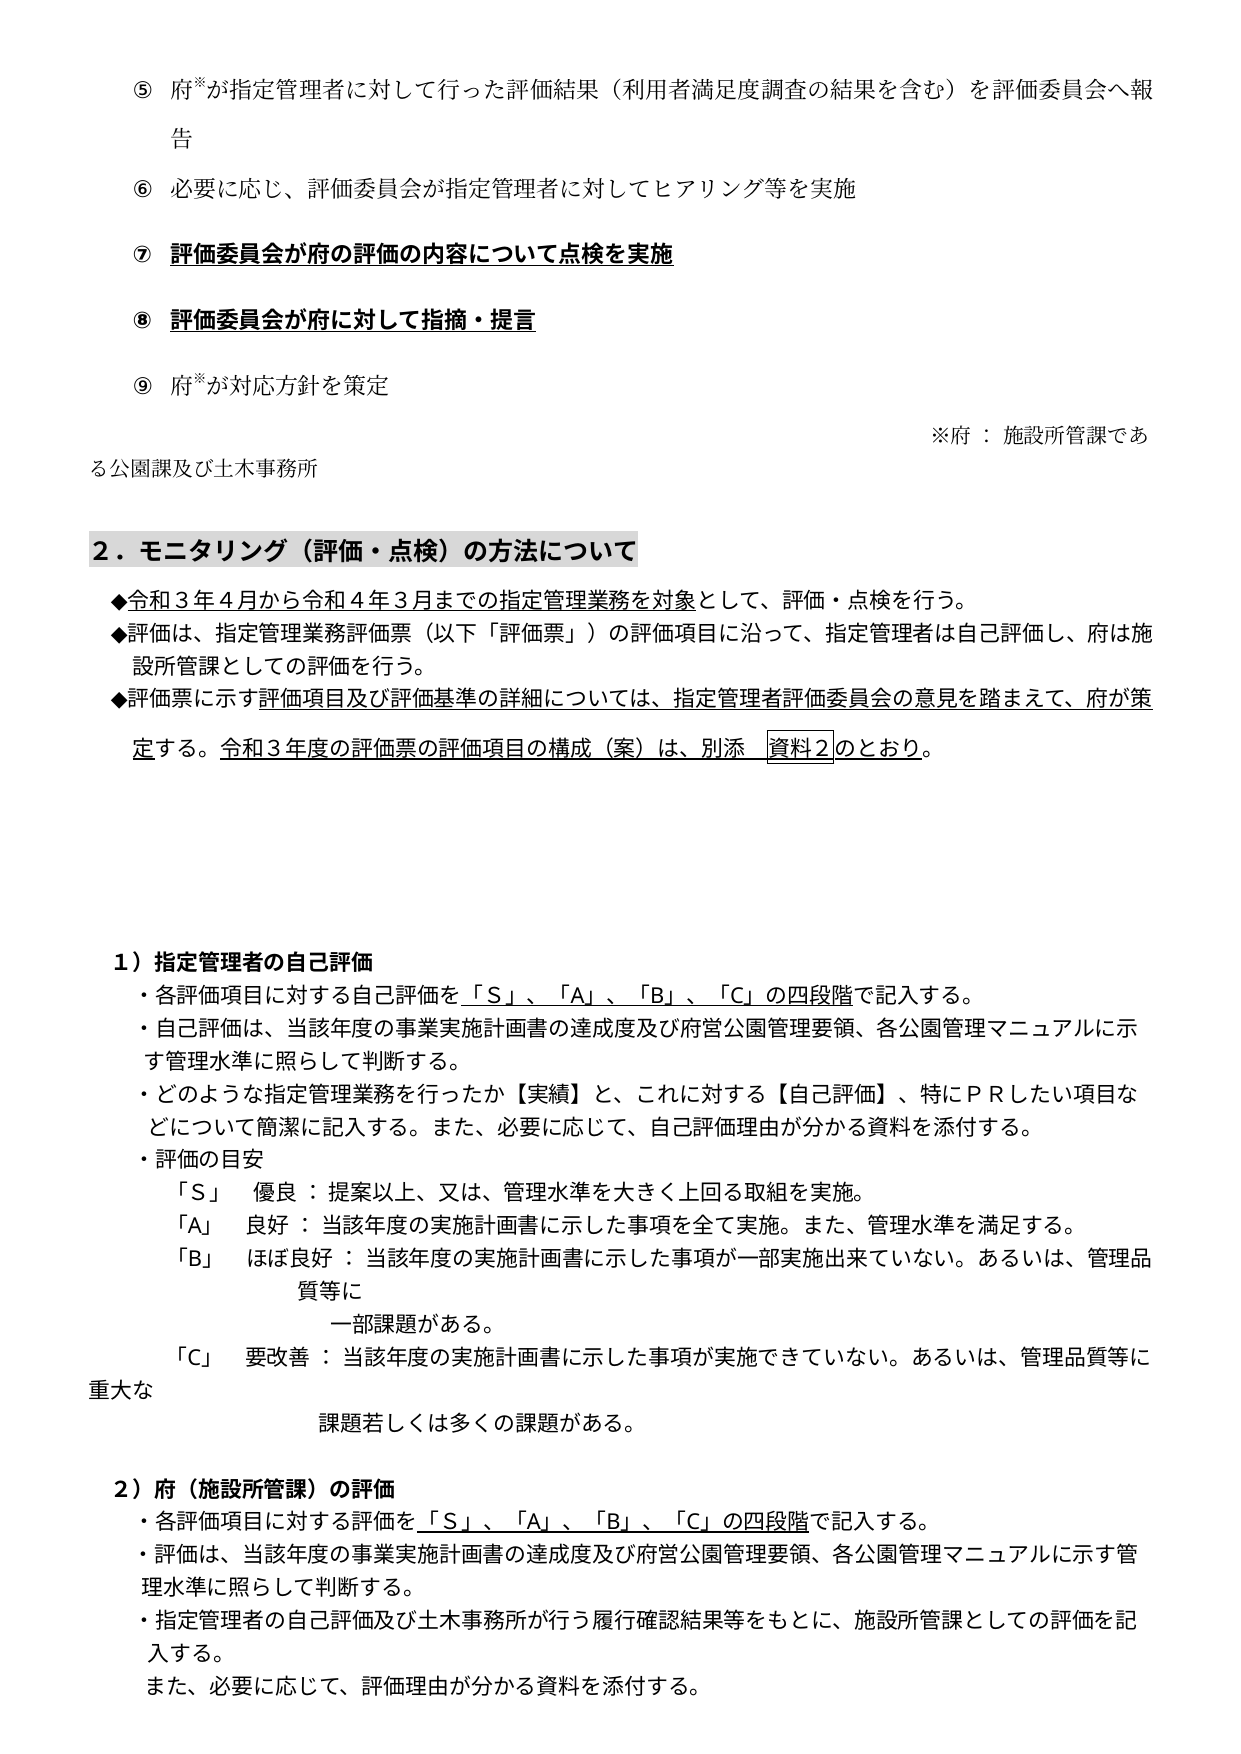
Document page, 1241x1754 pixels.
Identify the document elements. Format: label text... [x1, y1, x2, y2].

text ・評価の目安 [133, 1142, 1157, 1175]
text ◆評価は、指定管理業務評価票（以下「評価票」）の評価項目に沿って、指定管理者は自己評価し、府は施設所管課としての評価を行う。 [111, 615, 1157, 681]
text ・どのような指定管理業務を行ったか【実績】と、これに対する【自己評価】、特にＰＲしたい項目などについて簡潔に記入する。また、必要に応じて、自己評価理由が分かる資料を添付する。 [133, 1076, 1157, 1142]
text ・指定管理者の自己評価及び土木事務所が行う履行確認結果等をもとに、施設所管課としての評価を記入する。 [133, 1603, 1157, 1668]
text ・各評価項目に対する自己評価を「Ｓ」、「A」、「B」、「C」の四段階で記入する。 [133, 977, 1157, 1010]
text ・各評価項目に対する評価を「Ｓ」、「A」、「B」、「C」の四段階で記入する。 [133, 1504, 1157, 1537]
text また、必要に応じて、評価理由が分かる資料を添付する。 [144, 1668, 1157, 1701]
text 課題若しくは多くの課題がある。 [89, 1405, 1157, 1438]
text 「Ｓ」 優良 ： 提案以上、又は、管理水準を大きく上回る取組を実施。 [133, 1175, 1157, 1208]
text ◆評価票に示す評価項目及び評価基準の詳細については、指定管理者評価委員会の意見を踏まえて、府が策定する。令和３年度の評価票の評価項目の構成（案）は、別添 資料２のとおり。 [111, 681, 1157, 780]
text 「C」 要改善 ： 当該年度の実施計画書に示した事項が実施できていない。あるいは、管理品質等に重大な [89, 1339, 1157, 1405]
text ・自己評価は、当該年度の事業実施計画書の達成度及び府営公園管理要領、各公園管理マニュアルに示す管理水準に照らして判断する。 [133, 1010, 1157, 1076]
text 「B」 ほぼ良好 ： 当該年度の実施計画書に示した事項が一部実施出来ていない。あるいは、管理品質等に [166, 1241, 1157, 1306]
text ２．モニタリング（評価・点検）の方法について [89, 516, 1157, 582]
list 必要に応じ、評価委員会が指定管理者に対してヒアリング等を実施 [132, 154, 1157, 220]
text 一部課題がある。 [297, 1306, 1157, 1339]
list 府※が指定管理者に対して行った評価結果（利用者満足度調査の結果を含む）を評価委員会へ報告 [132, 56, 1157, 154]
text ・評価は、当該年度の事業実施計画書の達成度及び府営公園管理要領、各公園管理マニュアルに示す管理水準に照らして判断する。 [133, 1537, 1157, 1603]
text １）指定管理者の自己評価 [89, 944, 1157, 977]
list 評価委員会が府の評価の内容について点検を実施 [132, 220, 1157, 286]
text 「A」 良好 ： 当該年度の実施計画書に示した事項を全て実施。また、管理水準を満足する。 [133, 1208, 1157, 1241]
list 評価委員会が府に対して指摘・提言 [132, 286, 1157, 352]
list 府※が対応方針を策定 [132, 352, 1157, 418]
text ２）府（施設所管課）の評価 [89, 1471, 1157, 1504]
text ◆令和３年４月から令和４年３月までの指定管理業務を対象として、評価・点検を行う。 [111, 582, 1157, 615]
text ※府 ： 施設所管課である公園課及び土木事務所 [89, 418, 1157, 483]
